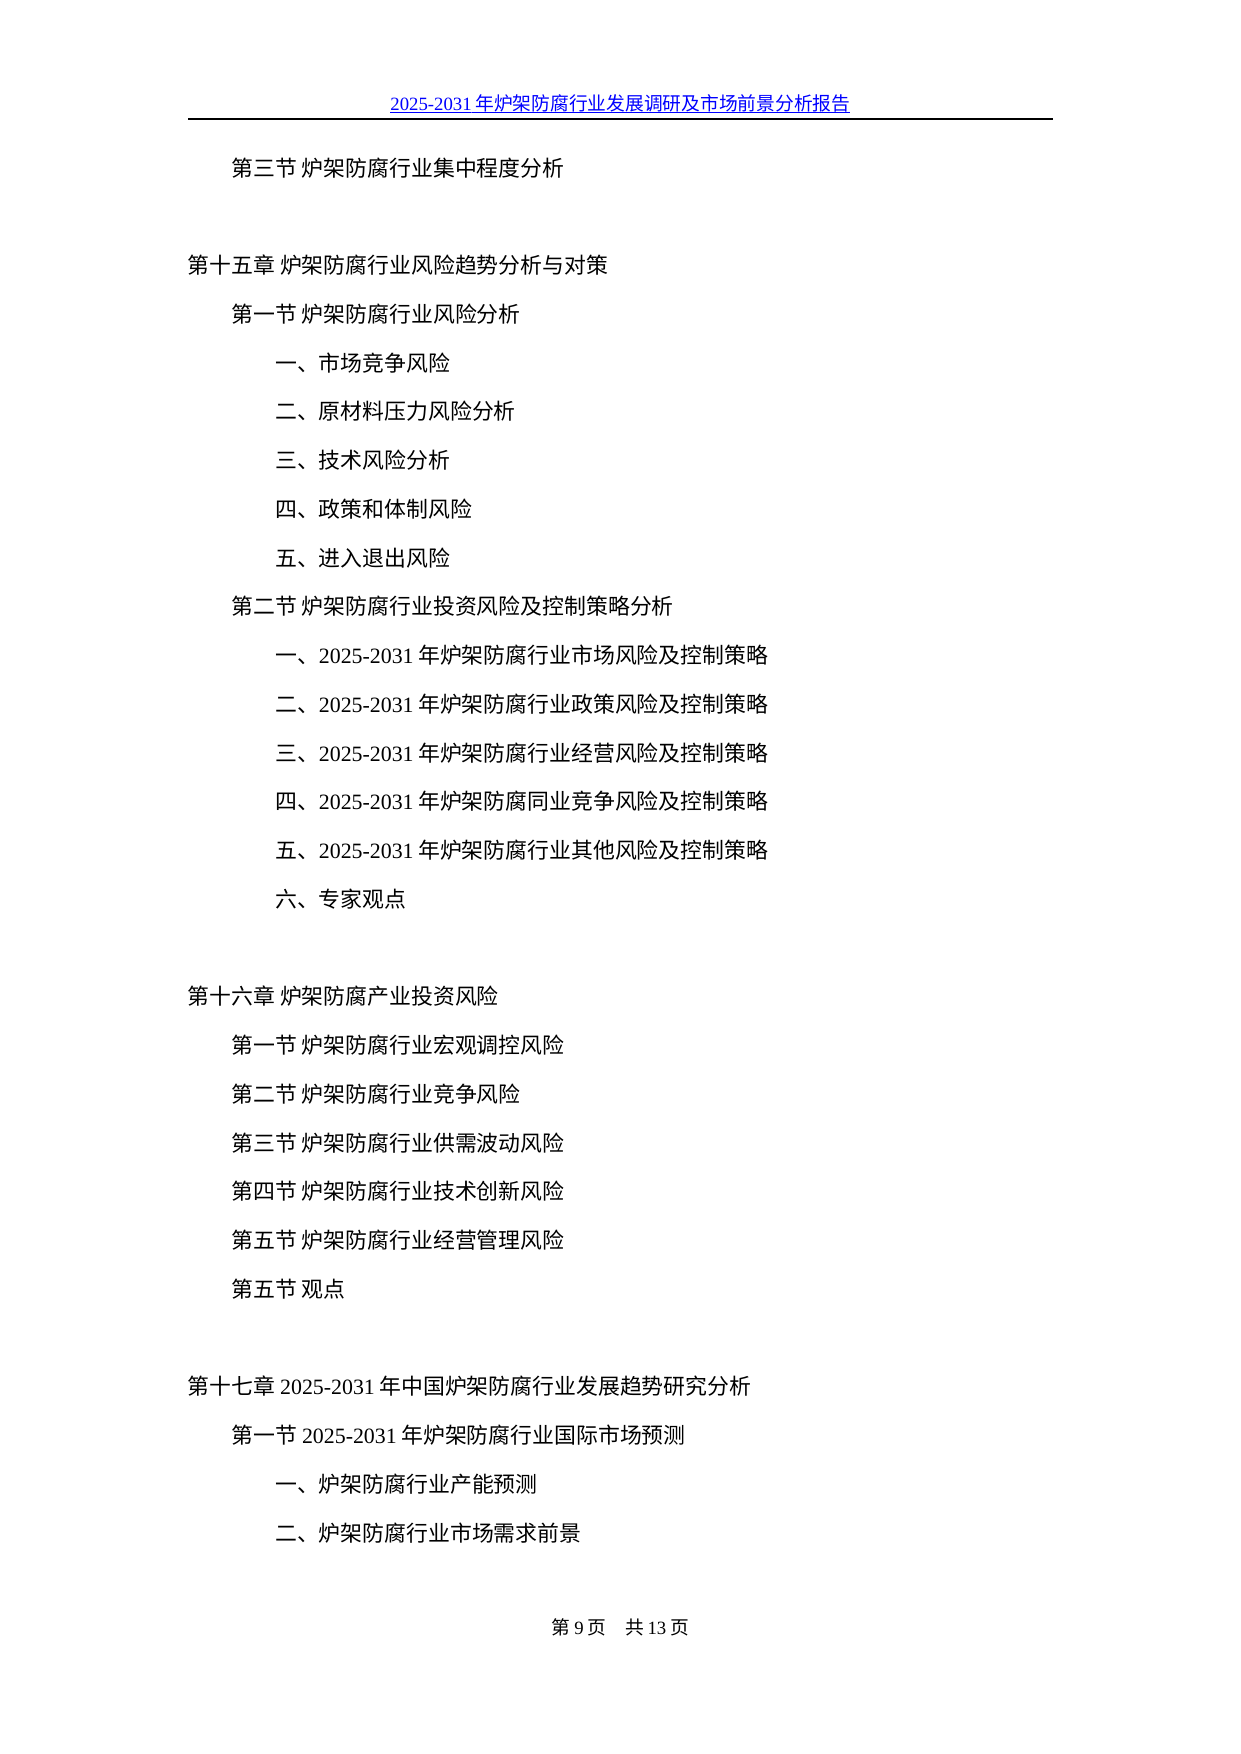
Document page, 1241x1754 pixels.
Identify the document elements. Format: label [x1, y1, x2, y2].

text [187, 150, 1053, 1548]
